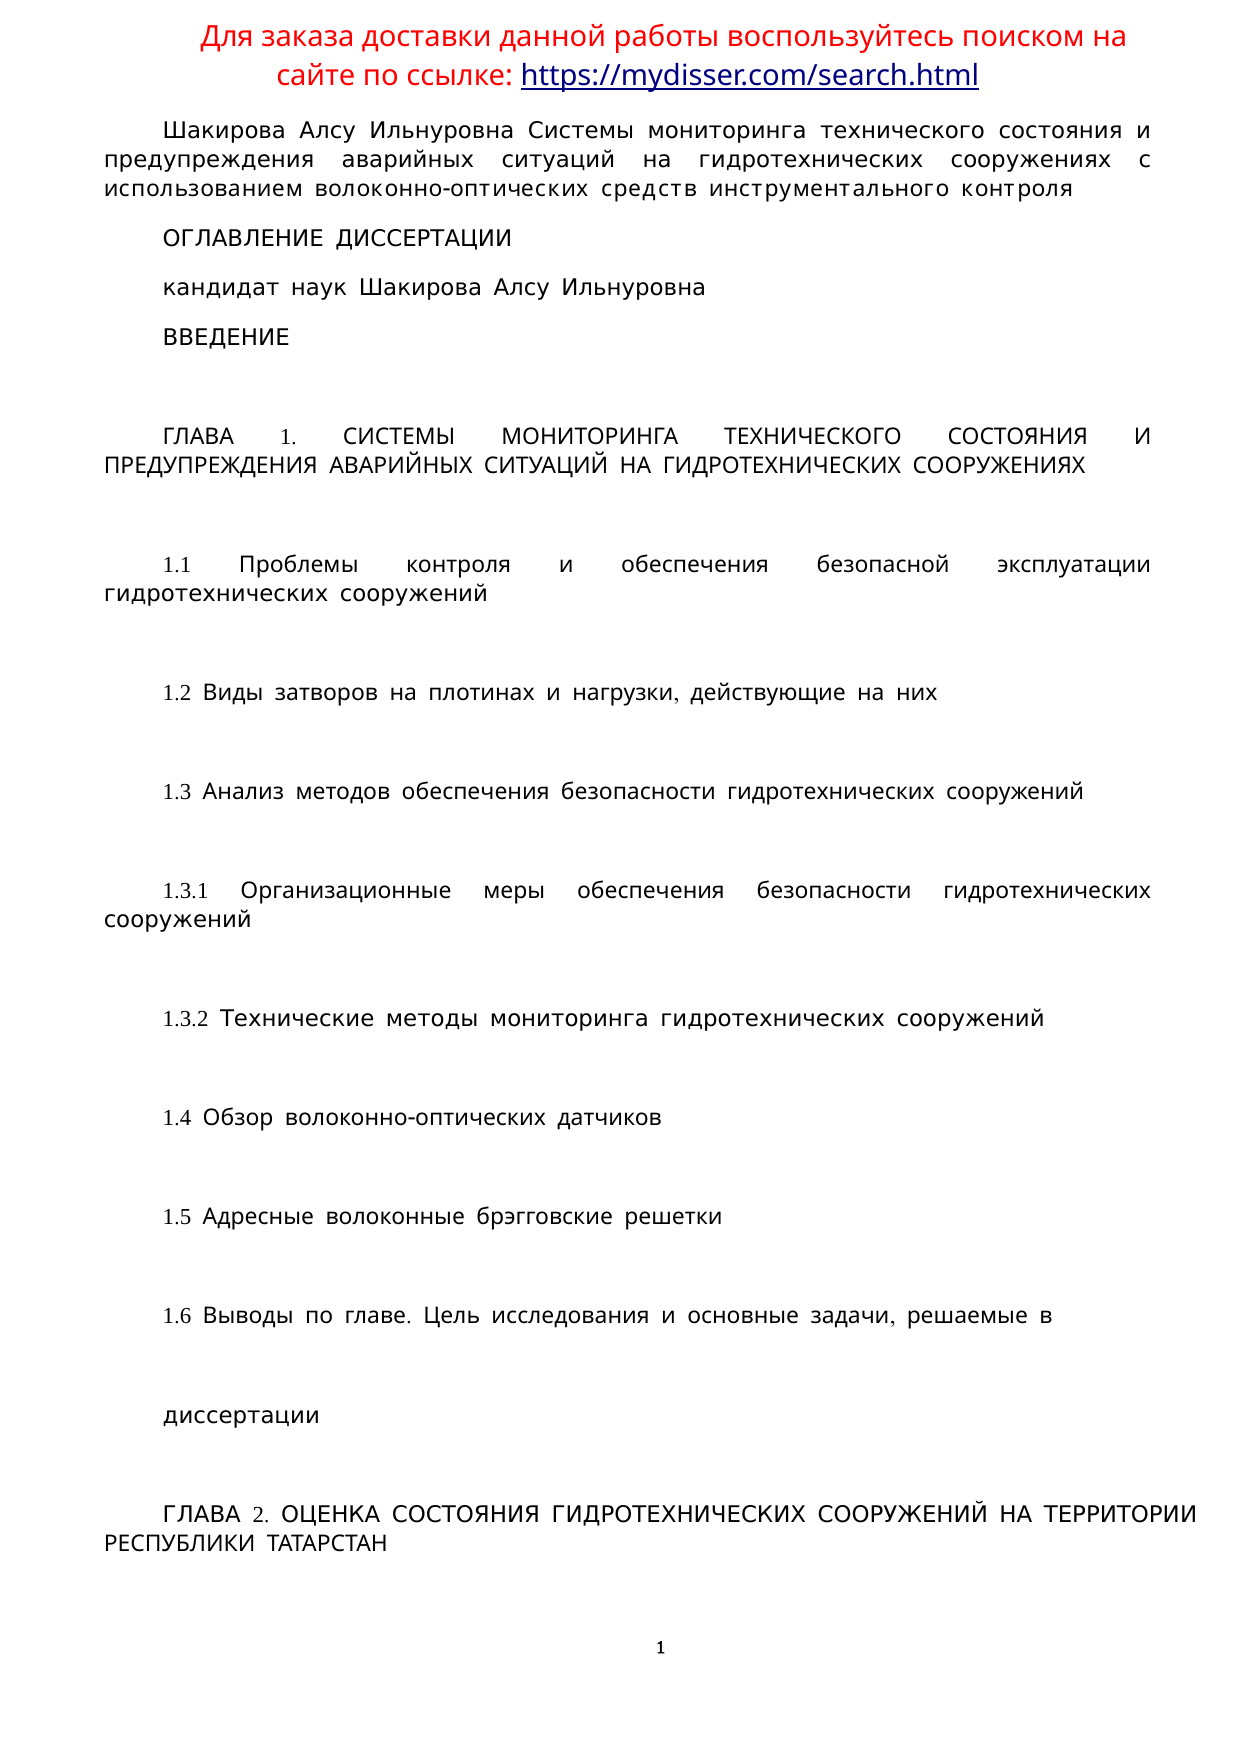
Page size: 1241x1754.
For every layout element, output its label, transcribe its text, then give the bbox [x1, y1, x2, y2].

text ГЛАВА 1. СИСТЕМЫ МОНИТОРИНГА ТЕХНИЧЕСКОГО СОСТОЯНИЯ И ПРЕДУПРЕЖДЕНИЯ АВАРИЙНЫХ СИТУАЦИЙ НА ГИДРОТЕХНИЧЕСКИХ СООРУЖЕНИЯХ [103, 420, 1152, 478]
text 1.3.2 Технические методы мониторинга гидротехнических сооружений [103, 1002, 1152, 1031]
text ВВЕДЕНИЕ [103, 321, 1152, 350]
text Шакирова Алсу Ильнуровна Системы мониторинга технического состояния и предупреждения аварийных ситуаций на гидротехнических сооружениях с использованием волоконно-оптических средств инструментального контроля [103, 115, 1152, 201]
text ГЛАВА 2. ОЦЕНКА СОСТОЯНИЯ ГИДРОТЕХНИЧЕСКИХ СООРУЖЕНИЙ НА ТЕРРИТОРИИ РЕСПУБЛИКИ ТАТАРСТАН [103, 1498, 1152, 1556]
text ОГЛАВЛЕНИЕ ДИССЕРТАЦИИ [103, 222, 1152, 251]
text 1.1 Проблемы контроля и обеспечения безопасной эксплуатации гидротехнических сооружений [103, 548, 1152, 606]
text 1.5 Адресные волоконные брэгговские решетки [103, 1201, 1152, 1229]
text 1.6 Выводы по главе. Цель исследования и основные задачи, решаемые в [103, 1300, 1152, 1329]
text 1.4 Обзор волоконно-оптических датчиков [103, 1102, 1152, 1130]
text 1.3 Анализ методов обеспечения безопасности гидротехнических сооружений [103, 775, 1152, 804]
text кандидат наук Шакирова Алсу Ильнуровна [103, 272, 1152, 300]
text 1.3.1 Организационные меры обеспечения безопасности гидротехнических сооружений [103, 874, 1152, 932]
text 1.2 Виды затворов на плотинах и нагрузки, действующие на них [103, 676, 1152, 705]
text диссертации [103, 1399, 1152, 1428]
